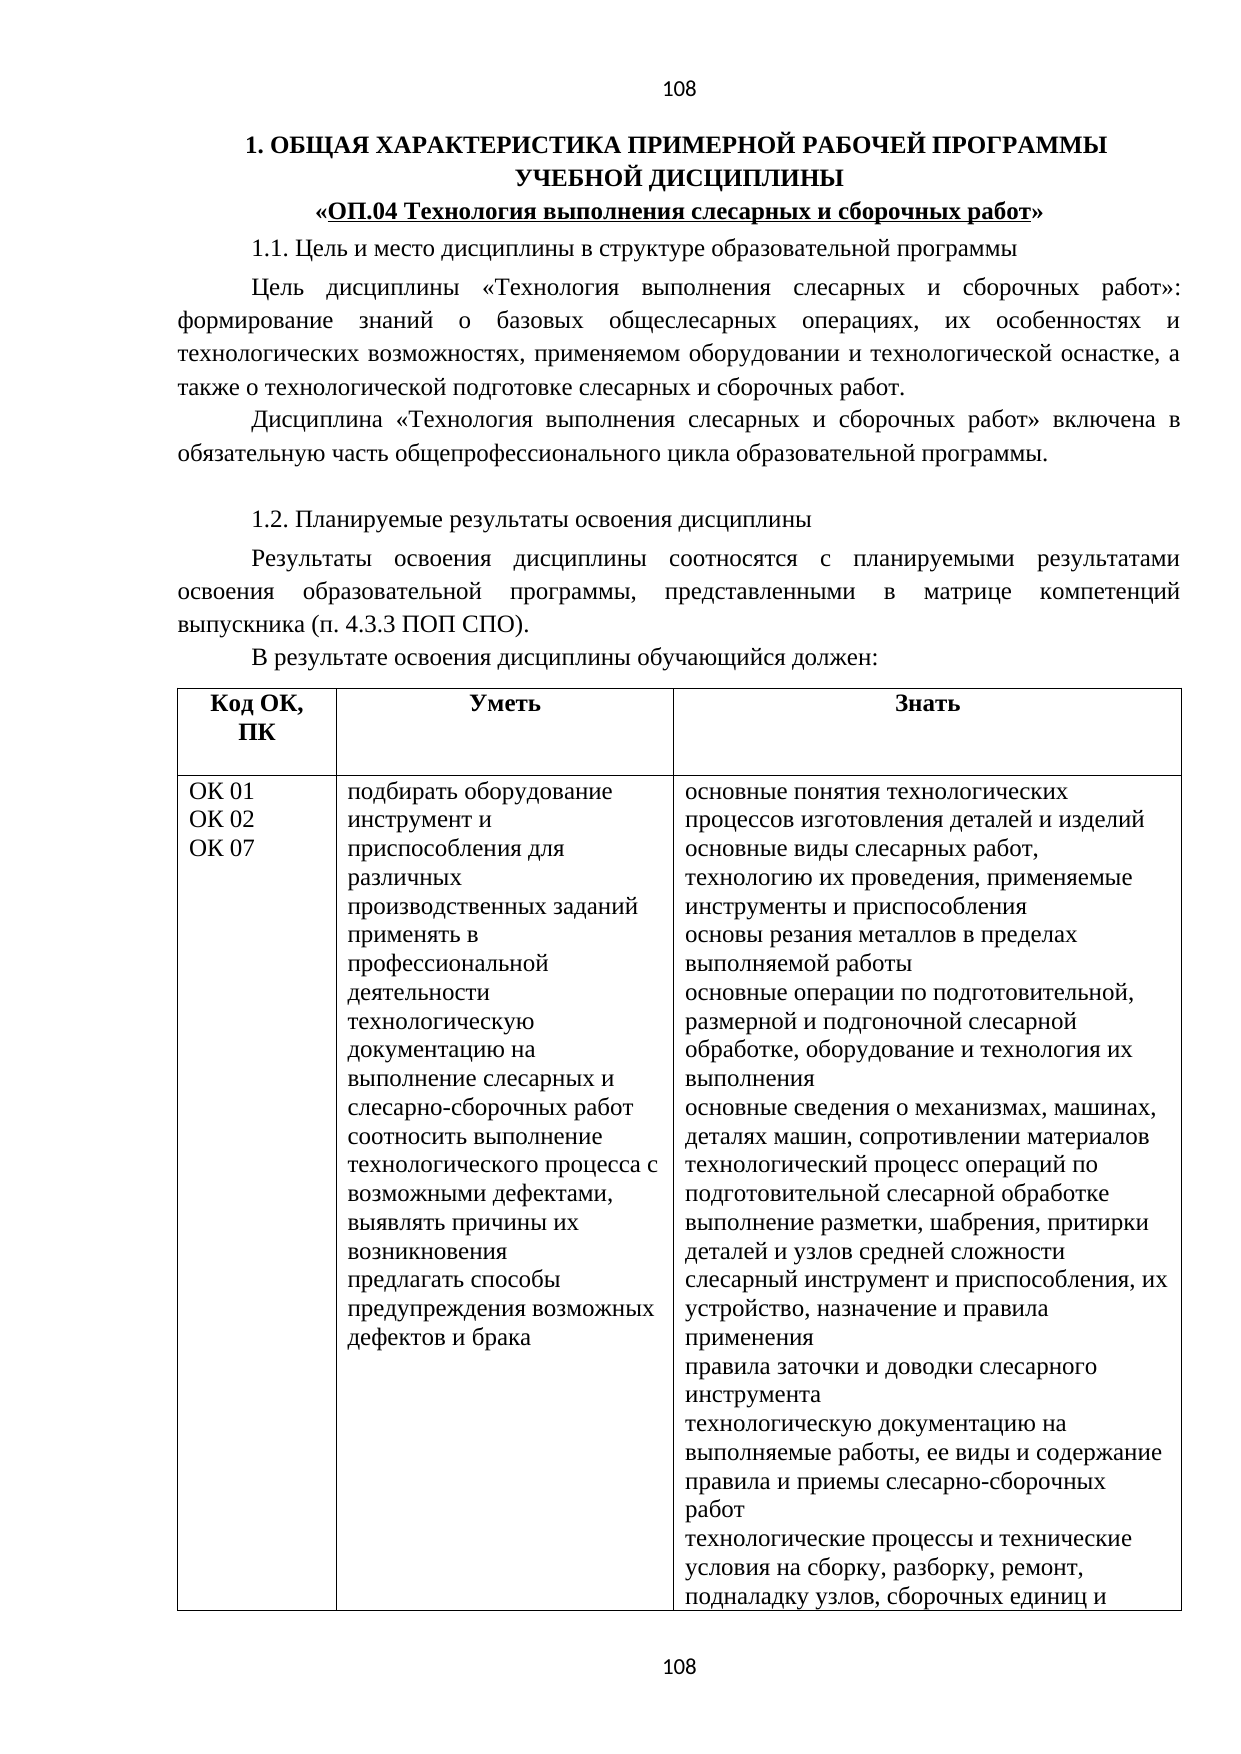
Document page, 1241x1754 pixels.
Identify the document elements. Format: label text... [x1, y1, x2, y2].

text «ОП.04 Технология выполнения слесарных и сборочных работ» [177, 196, 1181, 225]
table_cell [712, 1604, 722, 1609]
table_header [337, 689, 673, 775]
text В результате освоения дисциплины обучающийся должен: [177, 642, 1181, 671]
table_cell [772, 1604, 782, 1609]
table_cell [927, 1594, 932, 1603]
text Дисциплина «Технология выполнения слесарных и сборочных работ» включена в обязательную часть общепрофессионального цикла образовательной программы. [177, 404, 1181, 466]
text Цель дисциплины «Технология выполнения слесарных и сборочных работ»: формирование знаний о базовых общеслесарных операциях, их особенностях и технологических возможностях, применяемом оборудовании и технологической оснастке, а также о технологической подготовке слесарных и сборочных работ. [177, 272, 1181, 400]
text 1.1. Цель и место дисциплины в структуре образовательной программы [177, 233, 1181, 262]
text 1.2. Планируемые результаты освоения дисциплины [177, 504, 1181, 532]
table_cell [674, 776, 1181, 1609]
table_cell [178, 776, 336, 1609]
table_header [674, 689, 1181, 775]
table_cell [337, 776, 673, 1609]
text 1. ОБЩАЯ ХАРАКТЕРИСТИКА ПРИМЕРНОЙ РАБОЧЕЙ ПРОГРАММЫ УЧЕБНОЙ ДИСЦИПЛИНЫ [177, 130, 1181, 192]
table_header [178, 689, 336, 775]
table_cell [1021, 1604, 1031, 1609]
text Результаты освоения дисциплины соотносятся с планируемыми результатами освоения образовательной программы, представленными в матрице компетенций выпускника (п. 4.3.3 ПОП СПО). [177, 543, 1181, 638]
